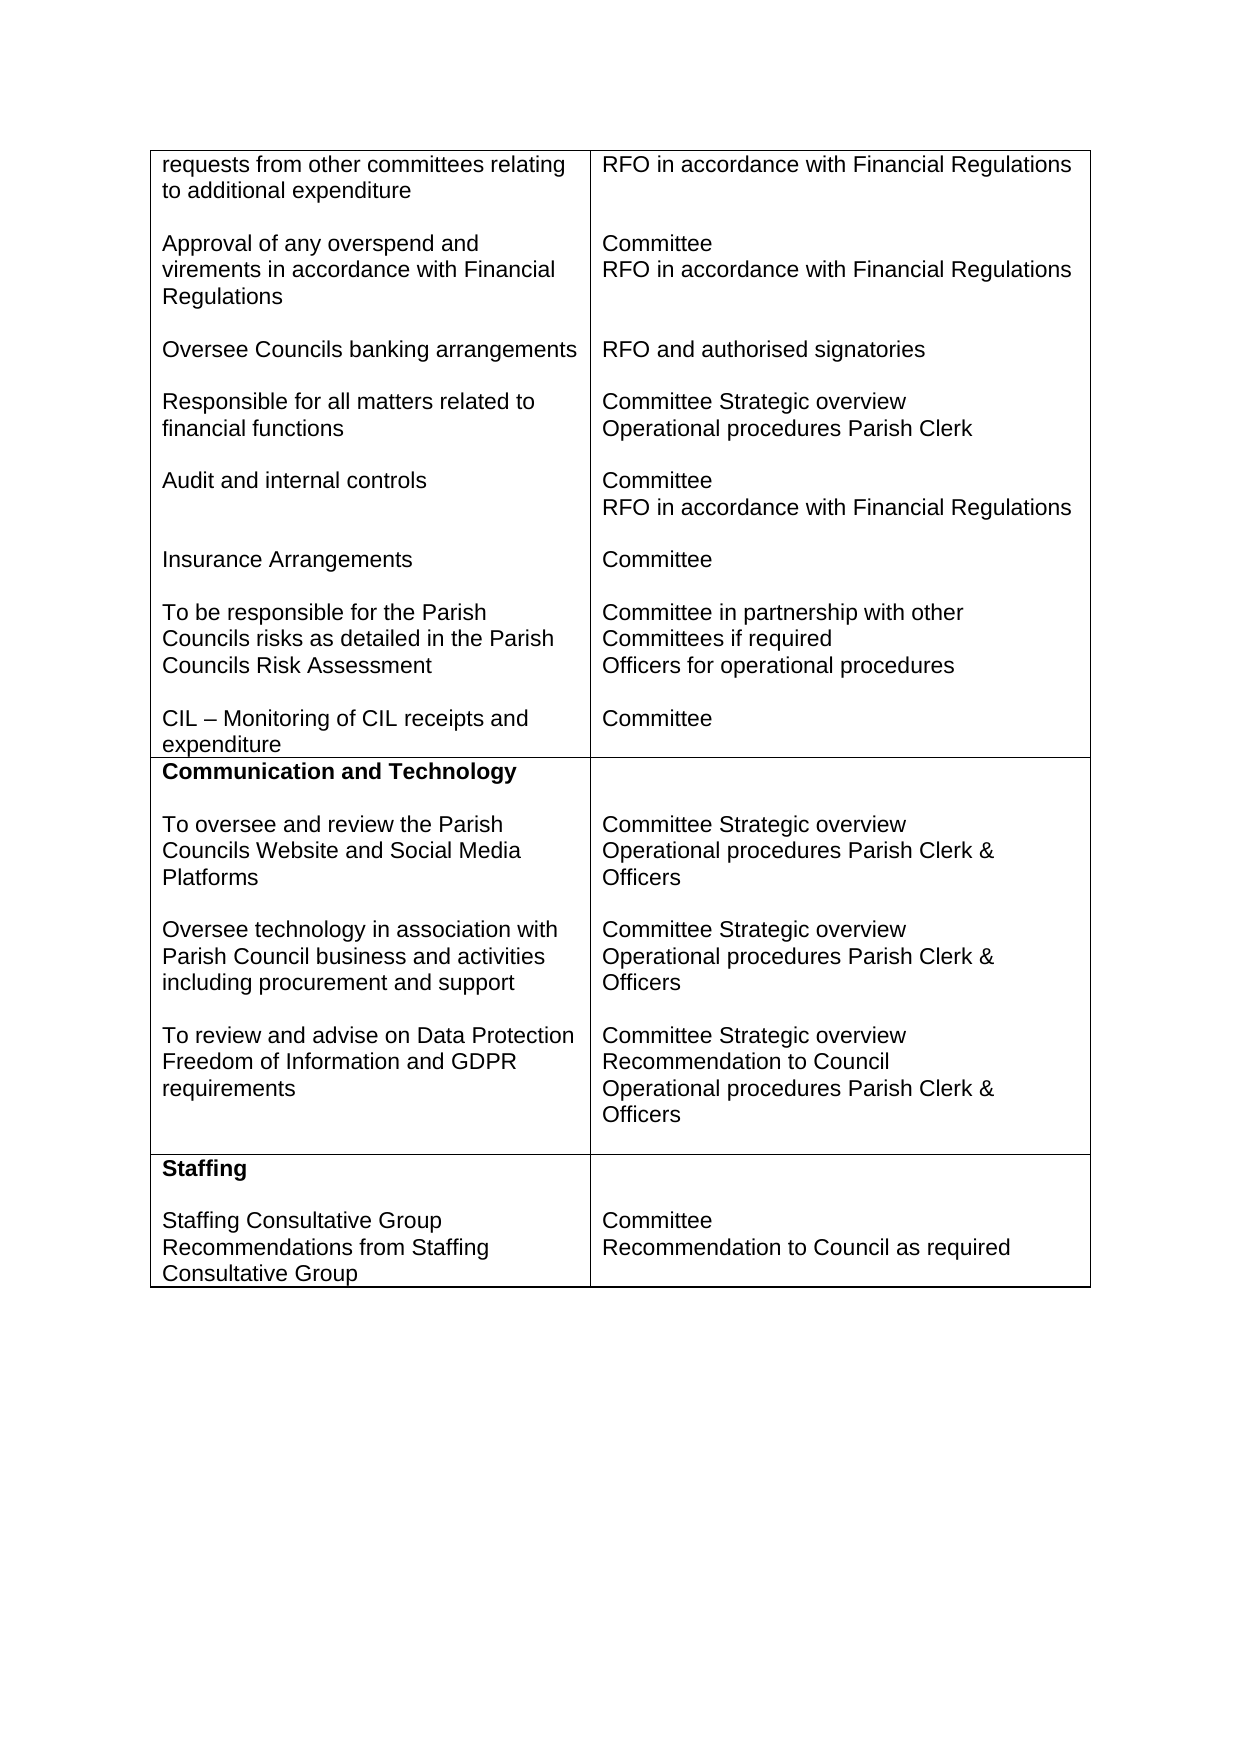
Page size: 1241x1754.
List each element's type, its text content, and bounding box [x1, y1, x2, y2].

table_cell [151, 151, 590, 757]
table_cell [591, 151, 1090, 757]
table_cell Committee Recommendation to Council as required [591, 1155, 1090, 1286]
table_cell Communication and Technology To oversee and review the Parish Councils Website and Social Media Platforms Oversee technology in association with Parish Council business and activities including procurement and support To review and advise on Data Protection Freedom of Information and GDPR requirements [151, 758, 590, 1153]
table_cell Staffing Staffing Consultative Group Recommendations from Staffing Consultative Group [151, 1155, 590, 1286]
table_cell Committee Strategic overview Operational procedures Parish Clerk & Officers Committee Strategic overview Operational procedures Parish Clerk & Officers Committee Strategic overview Recommendation to Council Operational procedures Parish Clerk & Officers [591, 758, 1090, 1153]
